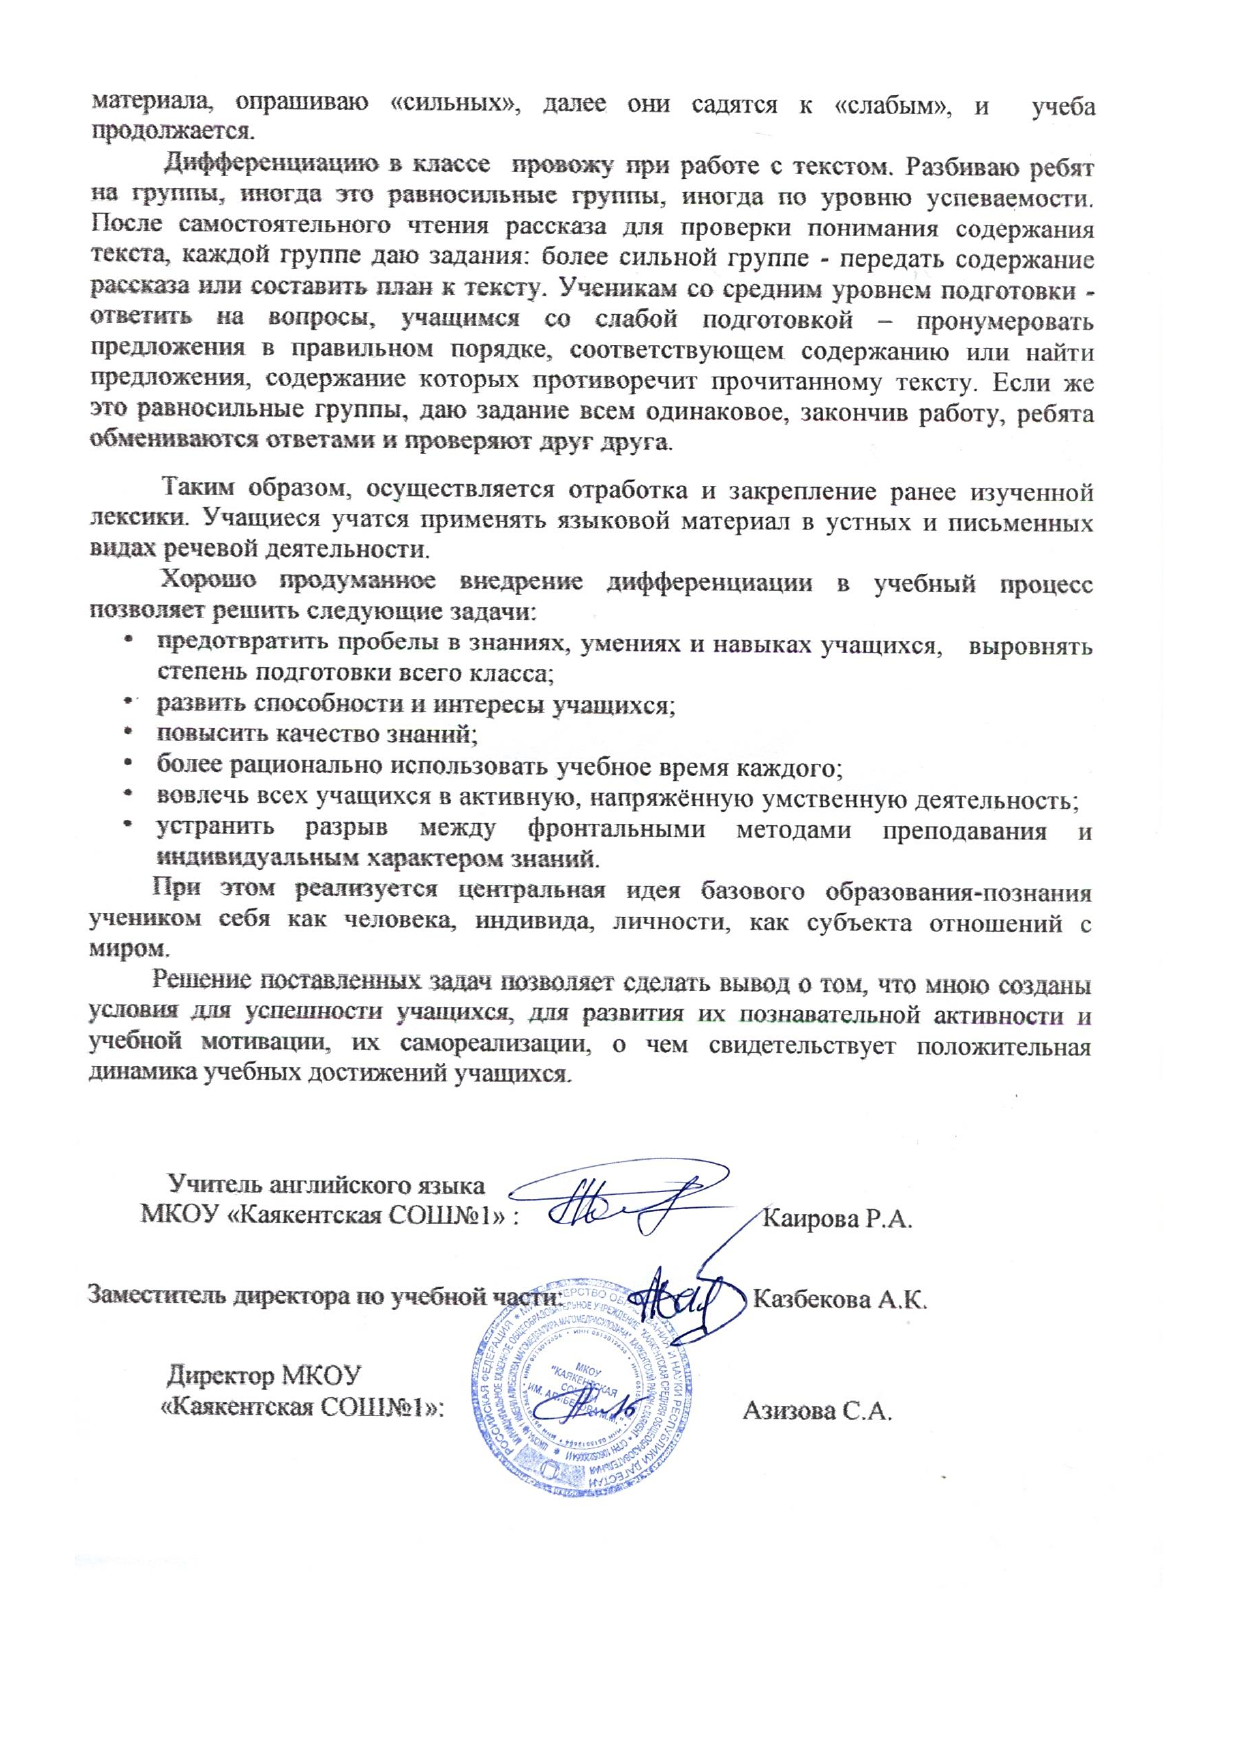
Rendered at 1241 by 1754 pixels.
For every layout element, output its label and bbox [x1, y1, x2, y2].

picture [75, 75, 1165, 1588]
